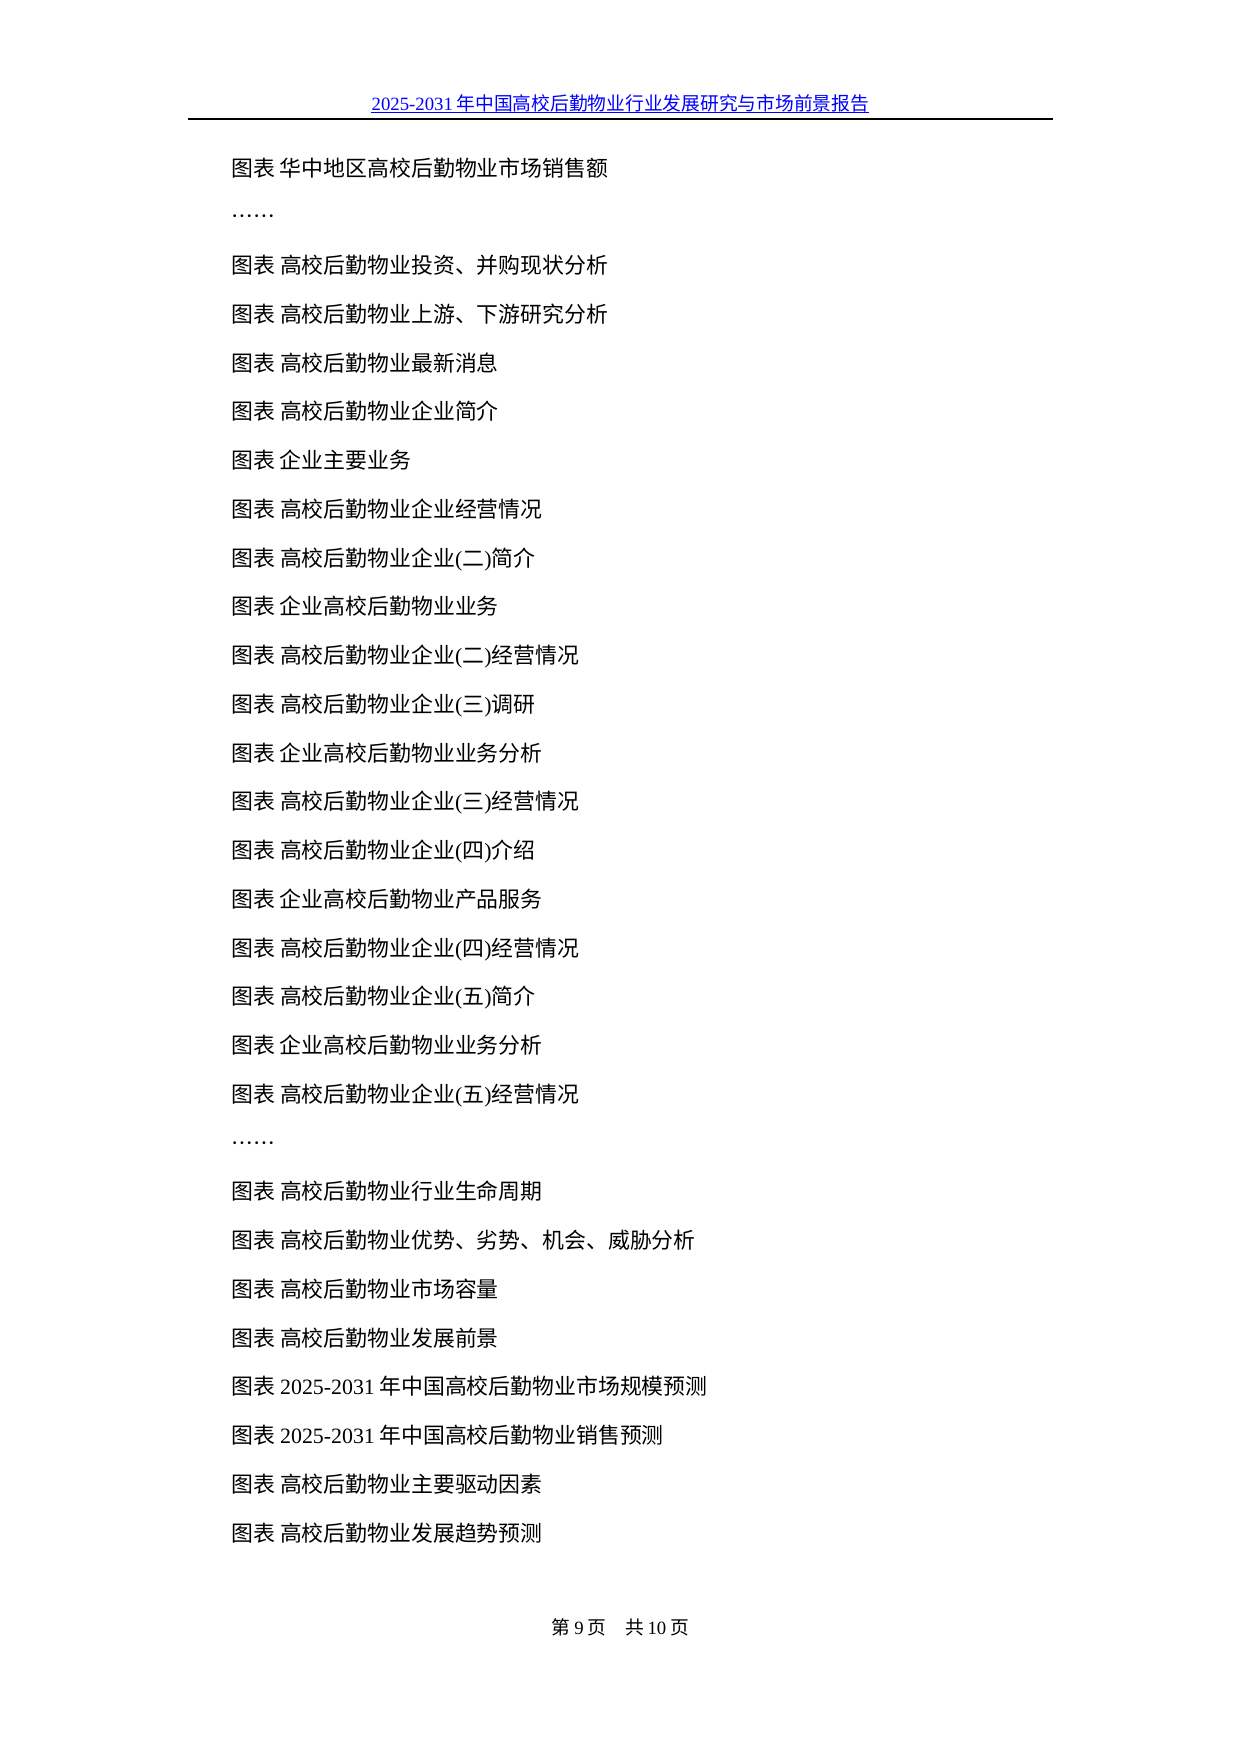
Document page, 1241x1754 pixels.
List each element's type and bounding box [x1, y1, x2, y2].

text [187, 150, 1053, 1548]
